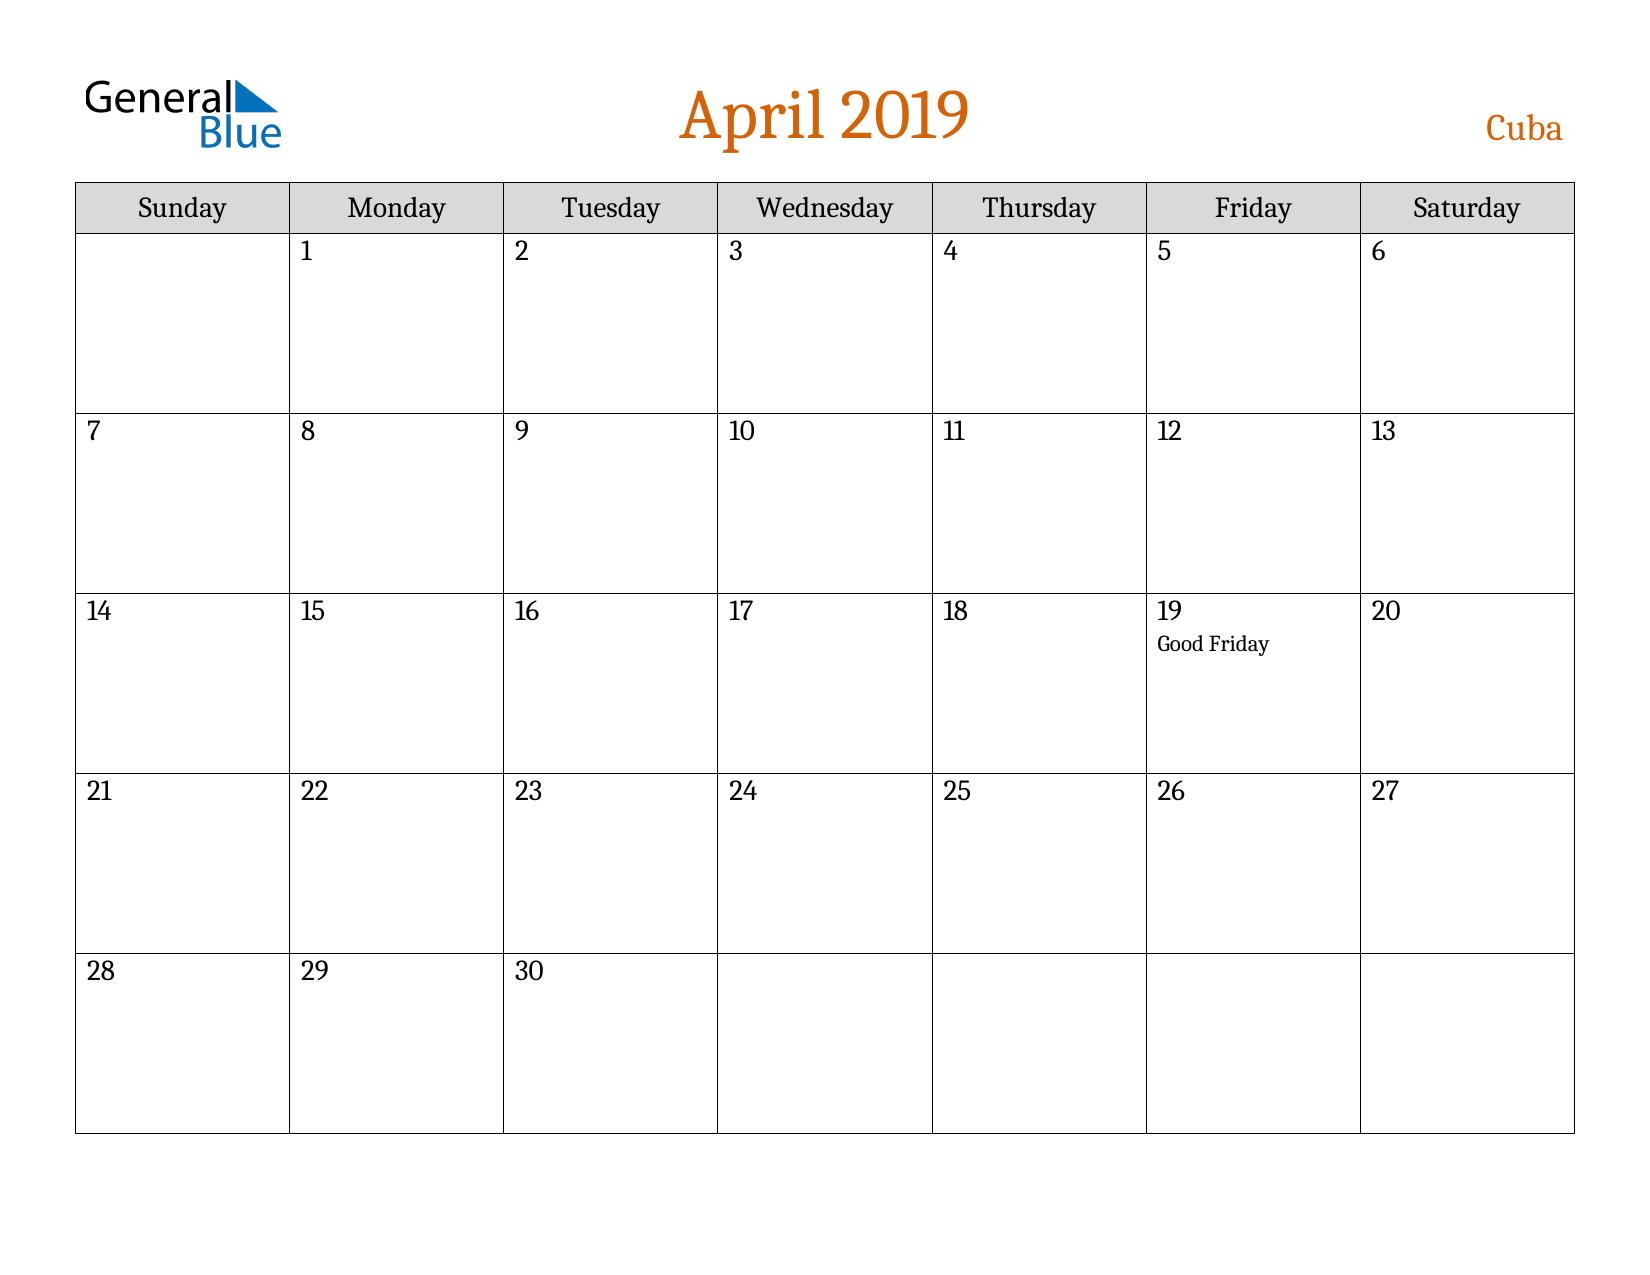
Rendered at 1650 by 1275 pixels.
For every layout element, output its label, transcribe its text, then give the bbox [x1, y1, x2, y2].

table_cell [718, 450, 932, 593]
table_cell [718, 810, 932, 953]
table_cell [76, 630, 289, 773]
table_cell [1147, 810, 1360, 953]
table_cell 14 [76, 594, 289, 630]
table_cell [290, 270, 503, 413]
table_cell [76, 270, 289, 413]
table_cell 28 [76, 954, 289, 990]
table_cell [504, 990, 717, 1133]
table_cell 10 [718, 414, 932, 450]
table_cell Thursday [933, 183, 1146, 233]
table_cell [718, 630, 932, 773]
table_cell 8 [290, 414, 503, 450]
table_cell [718, 270, 932, 413]
table_cell [1147, 270, 1360, 413]
table_cell 29 [290, 954, 503, 990]
table_cell [504, 630, 717, 773]
table_cell 17 [718, 594, 932, 630]
table_cell [76, 450, 289, 593]
table_cell 19 [1147, 594, 1360, 630]
table_cell Monday [290, 183, 503, 233]
table_cell [718, 954, 932, 990]
table_cell Wednesday [718, 183, 932, 233]
table_cell [290, 450, 503, 593]
table_cell [504, 810, 717, 953]
table_cell [290, 990, 503, 1133]
table_cell 6 [1361, 234, 1574, 270]
table_cell [1361, 450, 1574, 593]
table_cell [504, 450, 717, 593]
table_cell [718, 990, 932, 1133]
table_cell 12 [1147, 414, 1360, 450]
table_cell 27 [1361, 774, 1574, 810]
table_cell 20 [1361, 594, 1574, 630]
table_cell [290, 630, 503, 773]
table_cell [1147, 450, 1360, 593]
table_cell Tuesday [504, 183, 717, 233]
table_header Cuba [1146, 75, 1574, 182]
table_cell [933, 990, 1146, 1133]
table_header [76, 75, 503, 182]
table_cell [933, 630, 1146, 773]
table_cell 3 [718, 234, 932, 270]
table_cell 11 [933, 414, 1146, 450]
table_cell [504, 270, 717, 413]
table_cell [933, 954, 1146, 990]
table_cell [1361, 630, 1574, 773]
table_cell [76, 810, 289, 953]
table_cell [1361, 990, 1574, 1133]
table_cell 5 [1147, 234, 1360, 270]
table_cell 30 [504, 954, 717, 990]
table_cell 2 [504, 234, 717, 270]
table_cell Good Friday [1147, 630, 1360, 773]
table_cell 15 [290, 594, 503, 630]
table_cell [76, 990, 289, 1133]
table_cell [933, 810, 1146, 953]
table_cell 4 [933, 234, 1146, 270]
table_cell 16 [504, 594, 717, 630]
table_cell [1361, 954, 1574, 990]
table_header April 2019 [504, 75, 1146, 182]
picture [86, 80, 281, 148]
table_cell 25 [933, 774, 1146, 810]
table_cell Friday [1147, 183, 1360, 233]
table_cell [1147, 990, 1360, 1133]
table_cell 18 [933, 594, 1146, 630]
table_cell 13 [1361, 414, 1574, 450]
table_cell 23 [504, 774, 717, 810]
table_cell [1147, 954, 1360, 990]
table_cell 24 [718, 774, 932, 810]
table_cell 7 [76, 414, 289, 450]
table_cell [1361, 270, 1574, 413]
table_cell [1361, 810, 1574, 953]
table_cell 21 [76, 774, 289, 810]
table_cell 26 [1147, 774, 1360, 810]
table_cell Saturday [1361, 183, 1574, 233]
table_cell 9 [504, 414, 717, 450]
table_cell [76, 234, 289, 270]
table_cell [290, 810, 503, 953]
table_cell 1 [290, 234, 503, 270]
table_cell [933, 450, 1146, 593]
table_cell Sunday [76, 183, 289, 233]
table_cell [933, 270, 1146, 413]
table_cell 22 [290, 774, 503, 810]
